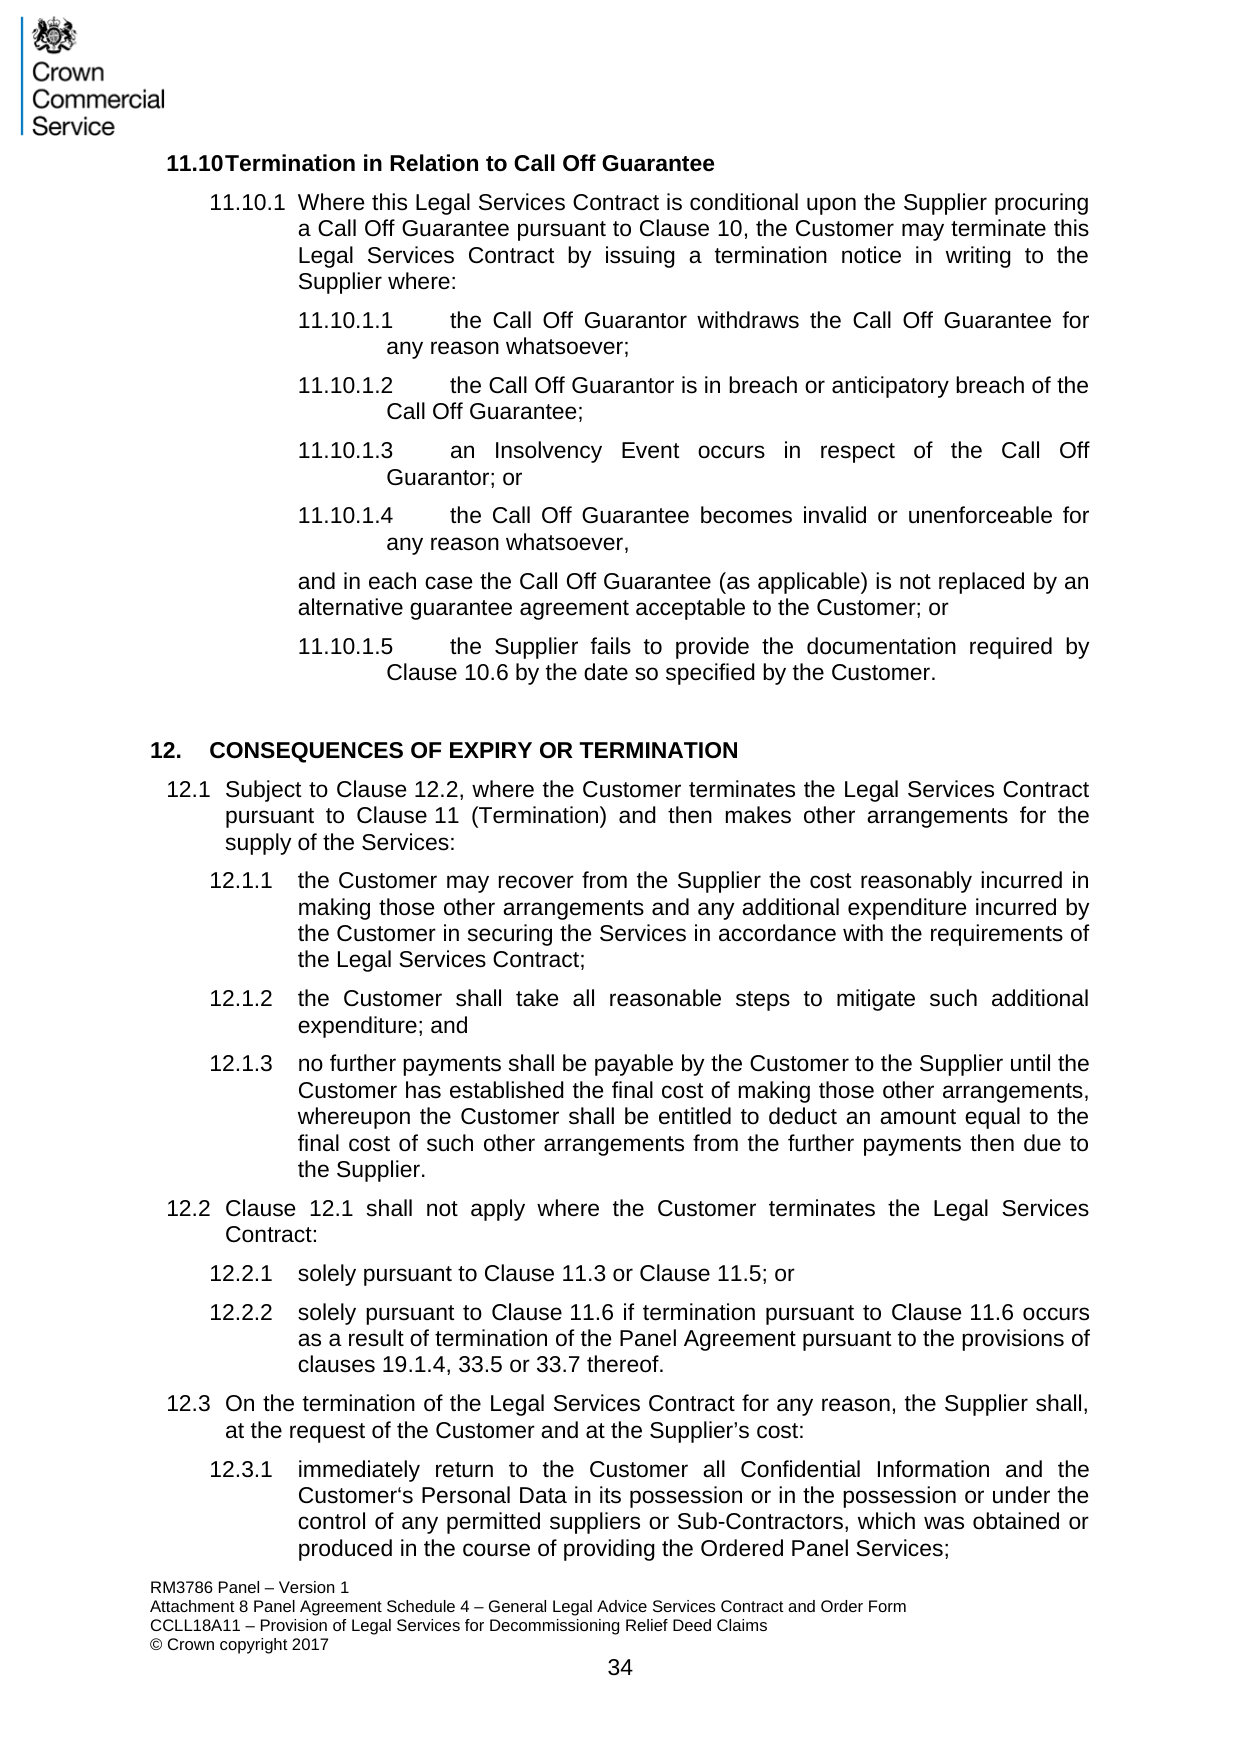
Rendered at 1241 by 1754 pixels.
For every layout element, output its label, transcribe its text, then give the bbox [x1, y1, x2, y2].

text and in each case the Call Off Guarantee (as applicable) is not replaced by an alternative guarantee agreement acceptable to the Customer; or [298, 568, 1090, 620]
subtitle solely pursuant to Clause 11.3 or Clause 11.5; or [209, 1260, 1090, 1286]
subtitle Clause 12.1 shall not apply where the Customer terminates the Legal Services Contract: [166, 1195, 1090, 1247]
subtitle the Call Off Guarantor is in breach or anticipatory breach of the Call Off Guarantee; [298, 372, 1090, 425]
subtitle CONSEQUENCES OF EXPIRY OR TERMINATION [150, 737, 1090, 763]
subtitle Where this Legal Services Contract is conditional upon the Supplier procuring a Call Off Guarantee pursuant to Clause 10, the Customer may terminate this Legal Services Contract by issuing a termination notice in writing to the Supplier where: [209, 189, 1090, 294]
subtitle the Call Off Guarantee becomes invalid or unenforceable for any reason whatsoever, [298, 502, 1090, 555]
subtitle the Supplier fails to provide the documentation required by Clause 10.6 by the date so specified by the Customer. [298, 633, 1090, 686]
subtitle no further payments shall be payable by the Customer to the Supplier until the Customer has established the final cost of making those other arrangements, whereupon the Customer shall be entitled to deduct an amount equal to the final cost of such other arrangements from the further payments then due to the Supplier. [209, 1050, 1090, 1182]
subtitle Subject to Clause 12.2, where the Customer terminates the Legal Services Contract pursuant to Clause 11 (Termination) and then makes other arrangements for the supply of the Services: [166, 776, 1090, 855]
subtitle the Customer may recover from the Supplier the cost reasonably incurred in making those other arrangements and any additional expenditure incurred by the Customer in securing the Services in accordance with the requirements of the Legal Services Contract; [209, 867, 1090, 973]
subtitle an Insolvency Event occurs in respect of the Call Off Guarantor; or [298, 437, 1090, 490]
subtitle immediately return to the Customer all Confidential Information and the Customer‘s Personal Data in its possession or in the possession or under the control of any permitted suppliers or Sub-Contractors, which was obtained or produced in the course of providing the Ordered Panel Services; [209, 1456, 1090, 1561]
subtitle Termination in Relation to Call Off Guarantee [166, 150, 1090, 176]
subtitle solely pursuant to Clause 11.6 if termination pursuant to Clause 11.6 occurs as a result of termination of the Panel Agreement pursuant to the provisions of clauses 19.1.4, 33.5 or 33.7 thereof. [209, 1299, 1090, 1378]
subtitle On the termination of the Legal Services Contract for any reason, the Supplier shall, at the request of the Customer and at the Supplier’s cost: [166, 1390, 1090, 1443]
picture [20, 16, 165, 136]
subtitle the Call Off Guarantor withdraws the Call Off Guarantee for any reason whatsoever; [298, 307, 1090, 359]
subtitle the Customer shall take all reasonable steps to mitigate such additional expenditure; and [209, 985, 1090, 1038]
